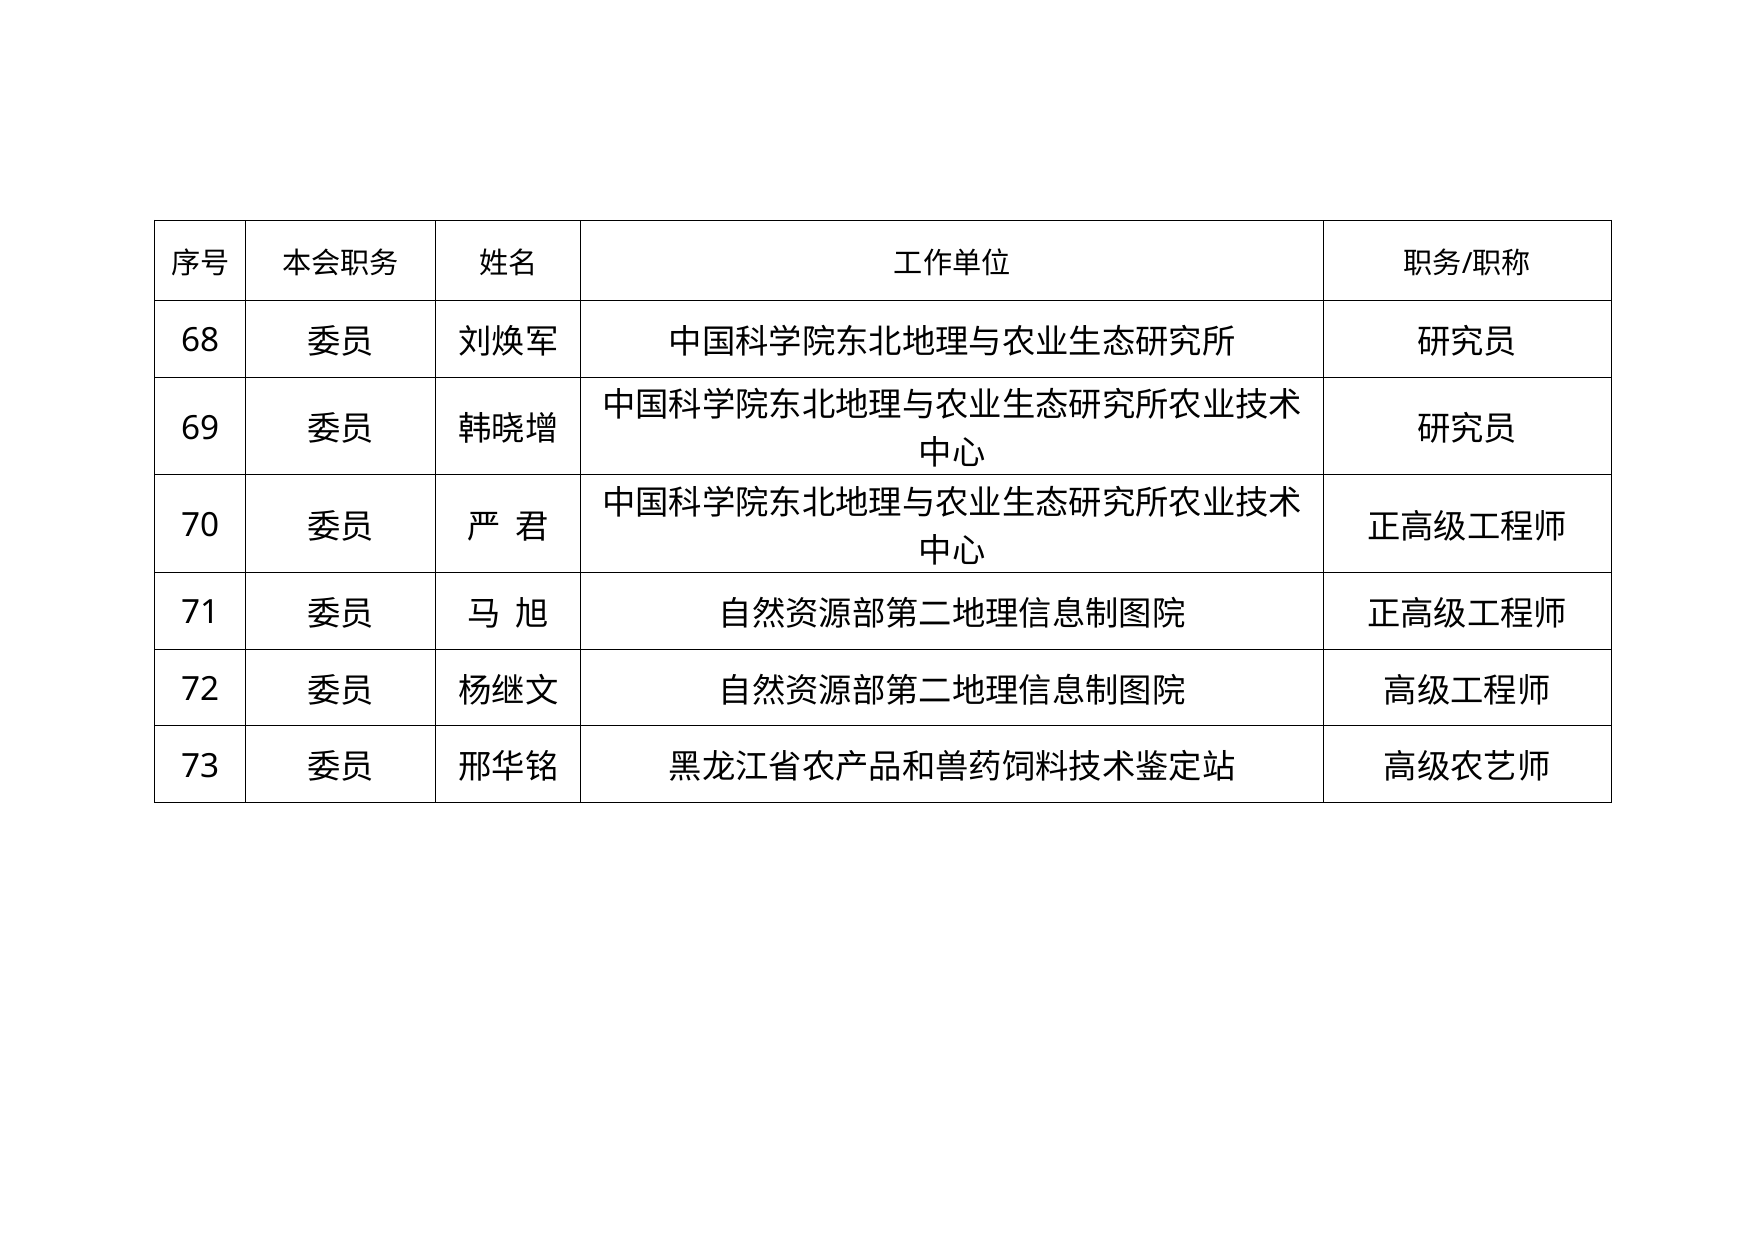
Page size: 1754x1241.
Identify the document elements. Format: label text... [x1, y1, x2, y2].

table_cell 研究员 [1324, 301, 1611, 377]
table_cell 马 旭 [436, 573, 580, 649]
table_cell 杨继文 [436, 650, 580, 725]
table_cell 72 [155, 650, 245, 725]
table_cell 68 [155, 301, 245, 377]
table_header 工作单位 [581, 221, 1323, 300]
table_cell 自然资源部第二地理信息制图院 [581, 573, 1323, 649]
table_cell 高级农艺师 [1324, 726, 1611, 802]
table_cell 自然资源部第二地理信息制图院 [581, 650, 1323, 725]
table_cell 中国科学院东北地理与农业生态研究所农业技术中心 [581, 475, 1323, 572]
table_cell 研究员 [1324, 378, 1611, 474]
table_cell 黑龙江省农产品和兽药饲料技术鉴定站 [581, 726, 1323, 802]
table_cell 70 [155, 475, 245, 572]
table_header 本会职务 [246, 221, 435, 300]
table_cell 严 君 [436, 475, 580, 572]
table_cell 中国科学院东北地理与农业生态研究所 [581, 301, 1323, 377]
table_cell 韩晓增 [436, 378, 580, 474]
table_cell 中国科学院东北地理与农业生态研究所农业技术中心 [581, 378, 1323, 474]
table_cell 委员 [246, 301, 435, 377]
table_cell 69 [155, 378, 245, 474]
table_cell 委员 [246, 650, 435, 725]
table_header 职务/职称 [1324, 221, 1611, 300]
table_cell 73 [155, 726, 245, 802]
table_cell 正高级工程师 [1324, 475, 1611, 572]
table_header 姓名 [436, 221, 580, 300]
table_cell 正高级工程师 [1324, 573, 1611, 649]
table_cell 委员 [246, 378, 435, 474]
table_cell 邢华铭 [436, 726, 580, 802]
table_cell 71 [155, 573, 245, 649]
table_header 序号 [155, 221, 245, 300]
table_cell 刘焕军 [436, 301, 580, 377]
table_cell 委员 [246, 726, 435, 802]
table_cell 高级工程师 [1324, 650, 1611, 725]
table_cell 委员 [246, 475, 435, 572]
table_cell 委员 [246, 573, 435, 649]
